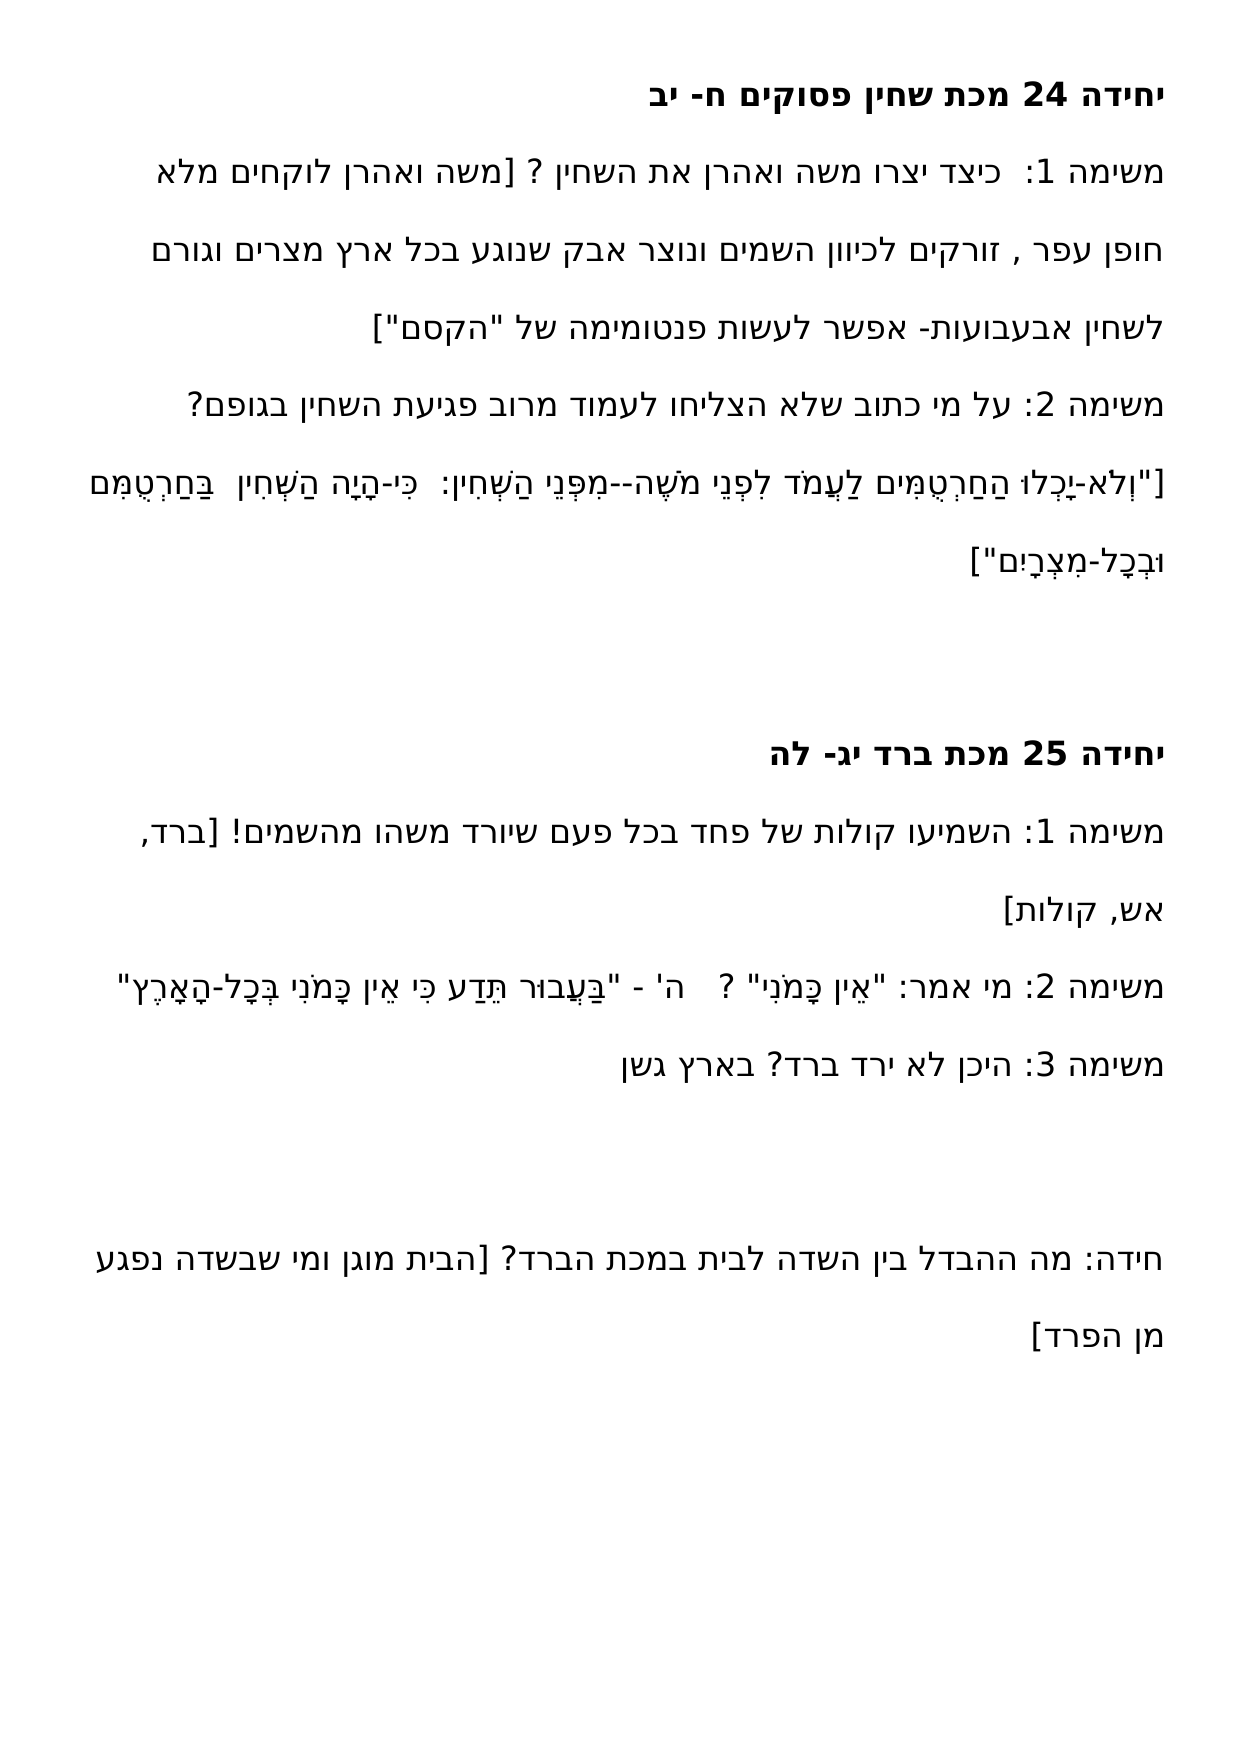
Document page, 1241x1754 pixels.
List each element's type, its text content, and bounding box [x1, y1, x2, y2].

text חידה: מה ההבדל בין השדה לבית במכת הברד? [הבית מוגן ומי שבשדה נפגע מן הפרד] [75, 1239, 1165, 1356]
text יחידה 25 מכת ברד יג- לה [75, 735, 1165, 774]
text משימה 3: היכן לא ירד ברד? בארץ גשן [75, 1046, 1165, 1084]
text משימה 2: על מי כתוב שלא הצליחו לעמוד מרוב פגיעת השחין בגופם? ["וְלֹא-יָכְלוּ הַחַרְטֻמִּים לַעֲמֹד לִפְנֵי מֹשֶׁה--מִפְּנֵי הַשְּׁחִין: כִּי-הָיָה הַשְּׁחִין בַּחַרְטֻמִּם וּבְכָל-מִצְרָיִם"] [75, 386, 1165, 580]
text יחידה 24 מכת שחין פסוקים ח- יב משימה 1: כיצד יצרו משה ואהרן את השחין ? [משה ואהרן לוקחים מלא חופן עפר , זורקים לכיוון השמים ונוצר אבק שנוגע בכל ארץ מצרים וגורם לשחין אבעבועות- אפשר לעשות פנטומימה של "הקסם"] [75, 75, 1165, 347]
text משימה 1: השמיעו קולות של פחד בכל פעם שיורד משהו מהשמים! [ברד, אש, קולות] משימה 2: מי אמר: "אֵין כָּמֹנִי" ? ה' - "בַּעֲבוּר תֵּדַע כִּי אֵין כָּמֹנִי בְּכָל-הָאָרֶץ" [75, 812, 1165, 1007]
